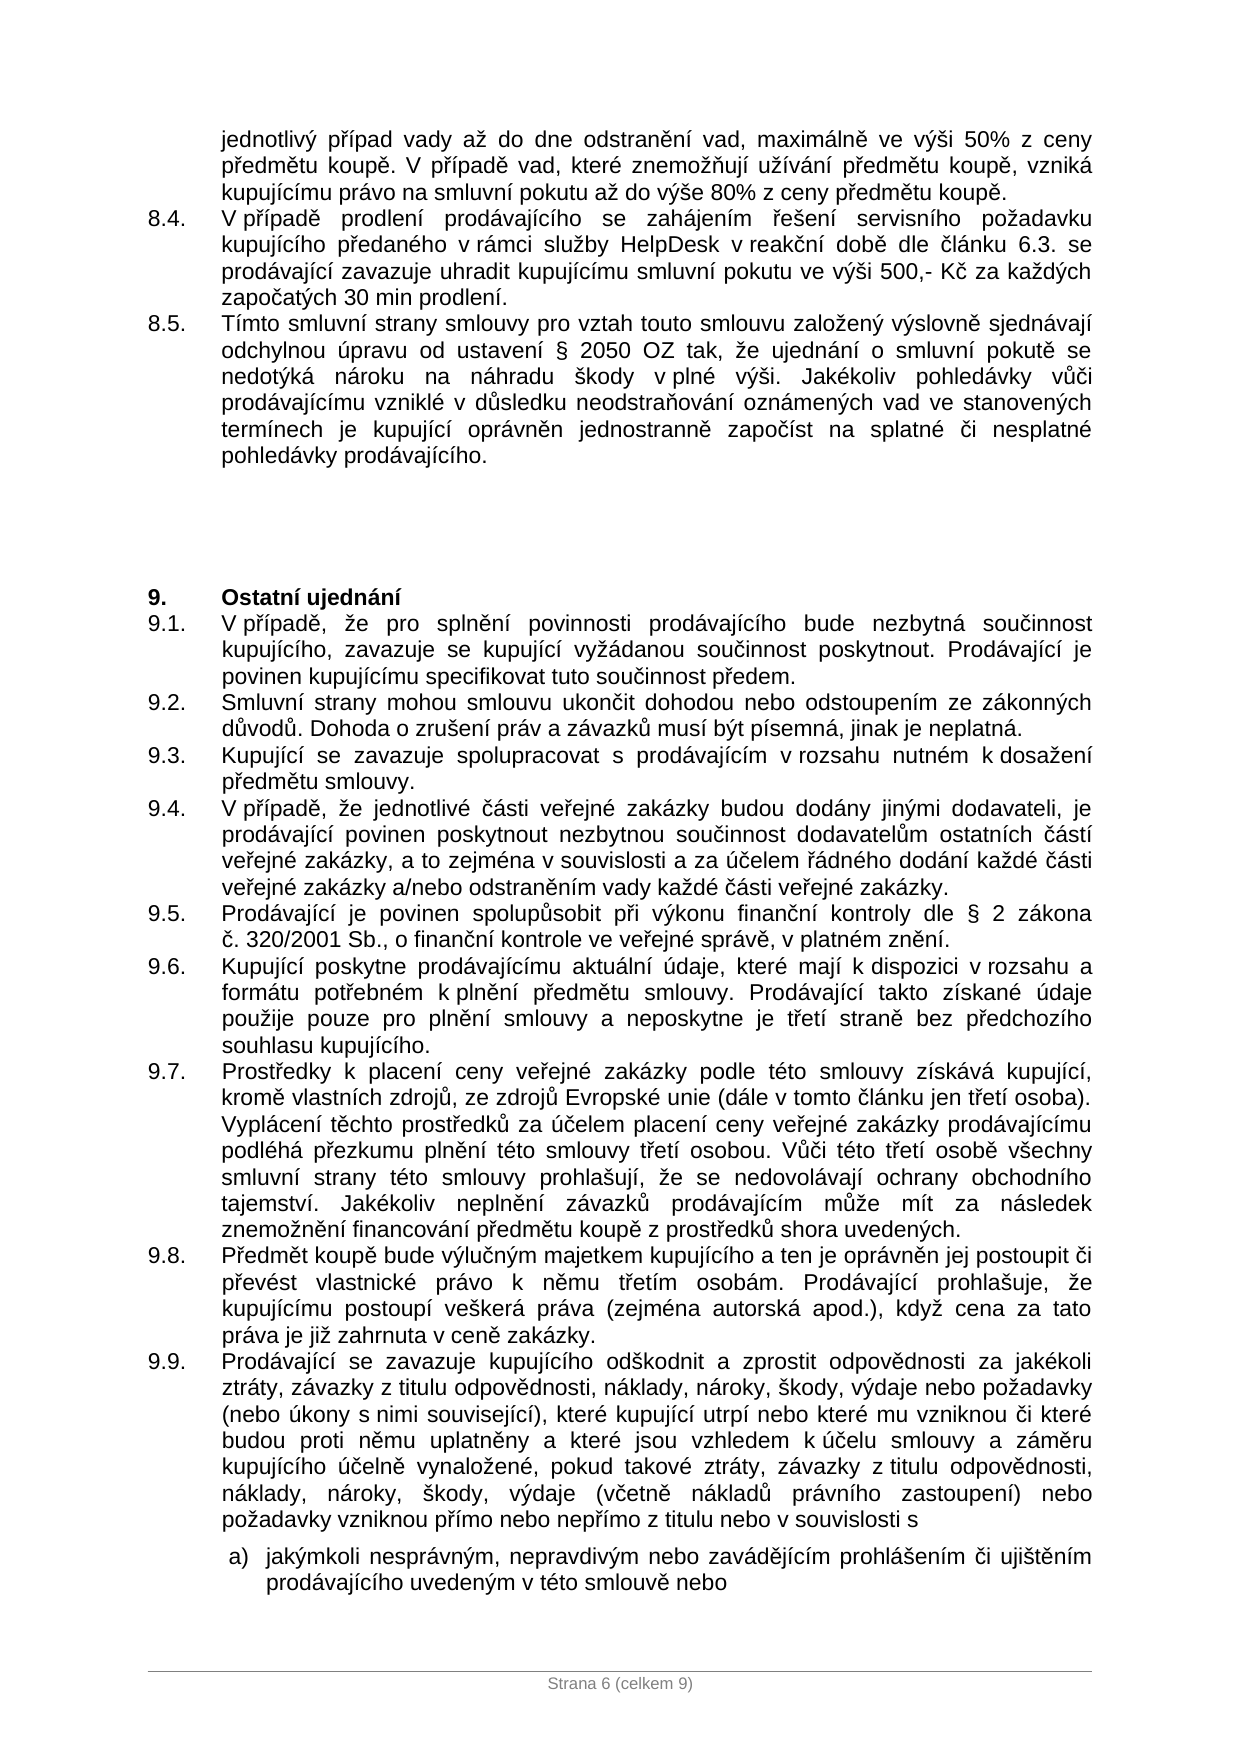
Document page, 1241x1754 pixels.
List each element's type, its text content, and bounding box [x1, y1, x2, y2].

list Prodávající je povinen spolupůsobit při výkonu finanční kontroly dle § 2 zákona č. 320/2001 Sb., o finanční kontrole ve veřejné správě, v platném znění. [148, 900, 1092, 953]
list V případě, že pro splnění povinnosti prodávajícího bude nezbytná součinnost kupujícího, zavazuje se kupující vyžádanou součinnost poskytnout. Prodávající je povinen kupujícímu specifikovat tuto součinnost předem. [148, 610, 1092, 689]
list V případě, že jednotlivé části veřejné zakázky budou dodány jinými dodavateli, je prodávající povinen poskytnout nezbytnou součinnost dodavatelům ostatních částí veřejné zakázky, a to zejména v souvislosti a za účelem řádného dodání každé části veřejné zakázky a/nebo odstraněním vady každé části veřejné zakázky. [148, 794, 1092, 900]
list Kupující se zavazuje spolupracovat s prodávajícím v rozsahu nutném k dosažení předmětu smlouvy. [148, 742, 1092, 794]
list Předmět koupě bude výlučným majetkem kupujícího a ten je oprávněn jej postoupit či převést vlastnické právo k němu třetím osobám. Prodávající prohlašuje, že kupujícímu postoupí veškerá práva (zejména autorská apod.), když cena za tato práva je již zahrnuta v ceně zakázky. [148, 1242, 1092, 1348]
list Ostatní ujednání [148, 584, 1092, 610]
list jakýmkoli nesprávným, nepravdivým nebo zavádějícím prohlášením či ujištěním prodávajícího uvedeným v této smlouvě nebo [228, 1543, 1092, 1596]
list Prostředky k placení ceny veřejné zakázky podle této smlouvy získává kupující, kromě vlastních zdrojů, ze zdrojů Evropské unie (dále v tomto článku jen třetí osoba). Vyplácení těchto prostředků za účelem placení ceny veřejné zakázky prodávajícímu podléhá přezkumu plnění této smlouvy třetí osobou. Vůči této třetí osobě všechny smluvní strany této smlouvy prohlašují, že se nedovolávají ochrany obchodního tajemství. Jakékoliv neplnění závazků prodávajícím může mít za následek znemožnění financování předmětu koupě z prostředků shora uvedených. [148, 1058, 1092, 1242]
list Kupující poskytne prodávajícímu aktuální údaje, které mají k dispozici v rozsahu a formátu potřebném k plnění předmětu smlouvy. Prodávající takto získané údaje použije pouze pro plnění smlouvy a neposkytne je třetí straně bez předchozího souhlasu kupujícího. [148, 953, 1092, 1058]
list V případě prodlení prodávajícího se zahájením řešení servisního požadavku kupujícího předaného v rámci služby HelpDesk v reakční době dle článku 6.3. se prodávající zavazuje uhradit kupujícímu smluvní pokutu ve výši 500,- Kč za každých započatých 30 min prodlení. [148, 205, 1092, 310]
list Prodávající se zavazuje kupujícího odškodnit a zprostit odpovědnosti za jakékoli ztráty, závazky z titulu odpovědnosti, náklady, nároky, škody, výdaje nebo požadavky (nebo úkony s nimi související), které kupující utrpí nebo které mu vzniknou či které budou proti němu uplatněny a které jsou vzhledem k účelu smlouvy a záměru kupujícího účelně vynaložené, pokud takové ztráty, závazky z titulu odpovědnosti, náklady, nároky, škody, výdaje (včetně nákladů právního zastoupení) nebo požadavky vzniknou přímo nebo nepřímo z titulu nebo v souvislosti s [148, 1348, 1092, 1532]
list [148, 126, 1092, 205]
list Smluvní strany mohou smlouvu ukončit dohodou nebo odstoupením ze zákonných důvodů. Dohoda o zrušení práv a závazků musí být písemná, jinak je neplatná. [148, 689, 1092, 742]
list Tímto smluvní strany smlouvy pro vztah touto smlouvu založený výslovně sjednávají odchylnou úpravu od ustavení § 2050 OZ tak, že ujednání o smluvní pokutě se nedotýká nároku na náhradu škody v plné výši. Jakékoliv pohledávky vůči prodávajícímu vzniklé v důsledku neodstraňování oznámených vad ve stanovených termínech je kupující oprávněn jednostranně započíst na splatné či nesplatné pohledávky prodávajícího. [148, 310, 1092, 468]
